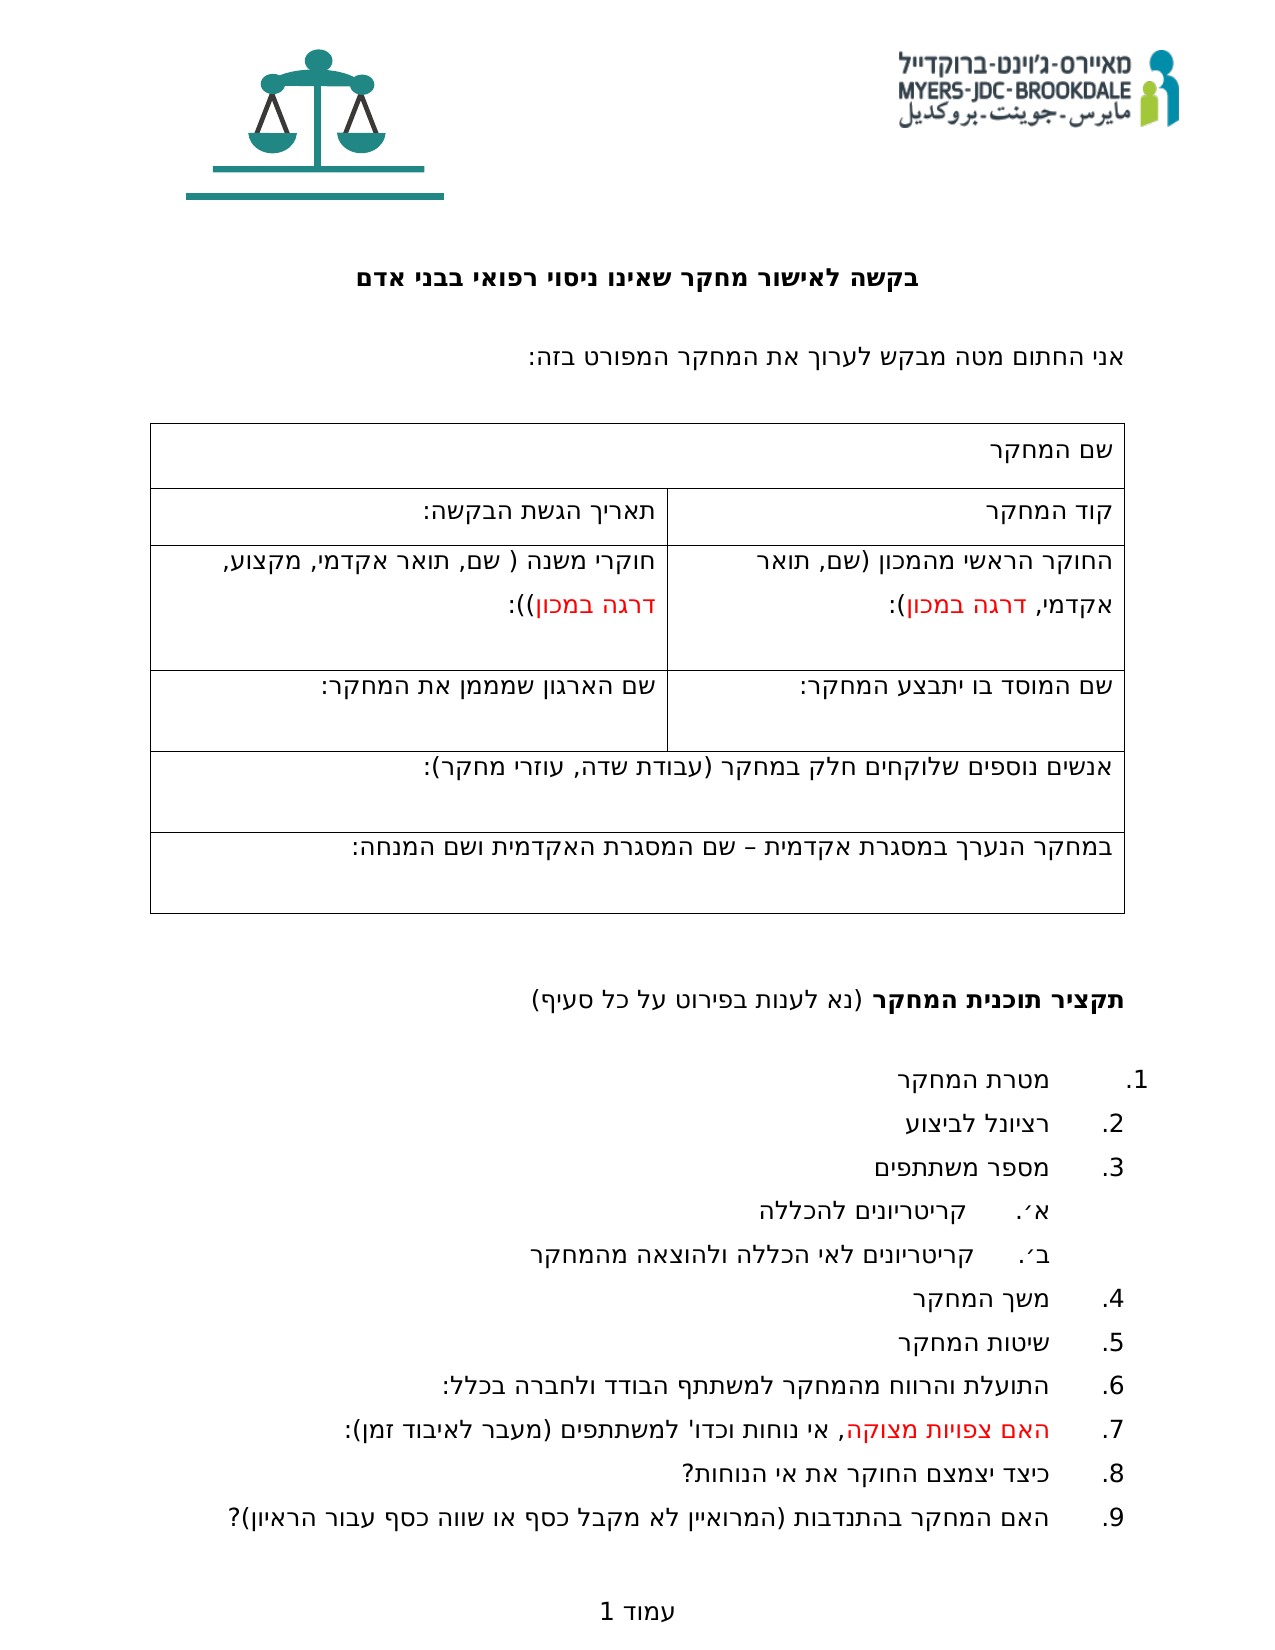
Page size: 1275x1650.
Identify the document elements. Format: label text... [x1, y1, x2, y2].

text 5. שיטות המחקר [150, 1328, 1125, 1357]
text 8. כיצד יצמצם החוקר את אי הנוחות? [150, 1459, 1125, 1488]
text אני החתום מטה מבקש לערוך את המחקר המפורט בזה: [150, 343, 1125, 372]
text 3. מספר משתתפים [150, 1153, 1125, 1182]
text א׳‏. קריטריונים להכללה [150, 1197, 1050, 1226]
table_cell במחקר הנערך במסגרת אקדמית – שם המסגרת האקדמית ושם המנחה: [151, 833, 1124, 912]
text 6. התועלת והרווח מהמחקר למשתתף הבודד ולחברה בכלל: [150, 1372, 1125, 1401]
table_cell שם הארגון שמממן את המחקר: [151, 671, 667, 751]
table_cell אנשים נוספים שלוקחים חלק במחקר (עבודת שדה, עוזרי מחקר): [151, 752, 1124, 832]
table_cell חוקרי משנה ( שם, תואר אקדמי, מקצוע, דרגה במכון)): [151, 546, 667, 670]
table_cell החוקר הראשי מהמכון (שם, תואר אקדמי, דרגה במכון): [668, 546, 1124, 670]
text ב׳‏. קריטריונים לאי הכללה ולהוצאה מהמחקר [150, 1240, 1050, 1269]
text בקשה לאישור מחקר שאינו ניסוי רפואי בבני אדם [150, 263, 1125, 292]
text 4. משך המחקר [150, 1284, 1125, 1313]
text 2. רציונל לביצוע [150, 1109, 1125, 1138]
table_cell קוד המחקר [668, 489, 1124, 545]
text 7. האם צפויות מצוקה, אי נוחות וכדו' למשתתפים (מעבר לאיבוד זמן): [150, 1415, 1125, 1444]
text 9. האם המחקר בהתנדבות (המרואיין לא מקבל כסף או שווה כסף עבור הראיון)? [150, 1503, 1125, 1532]
text תקציר תוכנית המחקר (נא לענות בפירוט על כל סעיף) [150, 986, 1125, 1015]
table_cell שם המוסד בו יתבצע המחקר: [668, 671, 1124, 751]
table_cell תאריך הגשת הבקשה: [151, 489, 667, 545]
table_header שם המחקר [151, 424, 1124, 488]
picture [896, 50, 1181, 128]
list מטרת המחקר [150, 1065, 1125, 1094]
